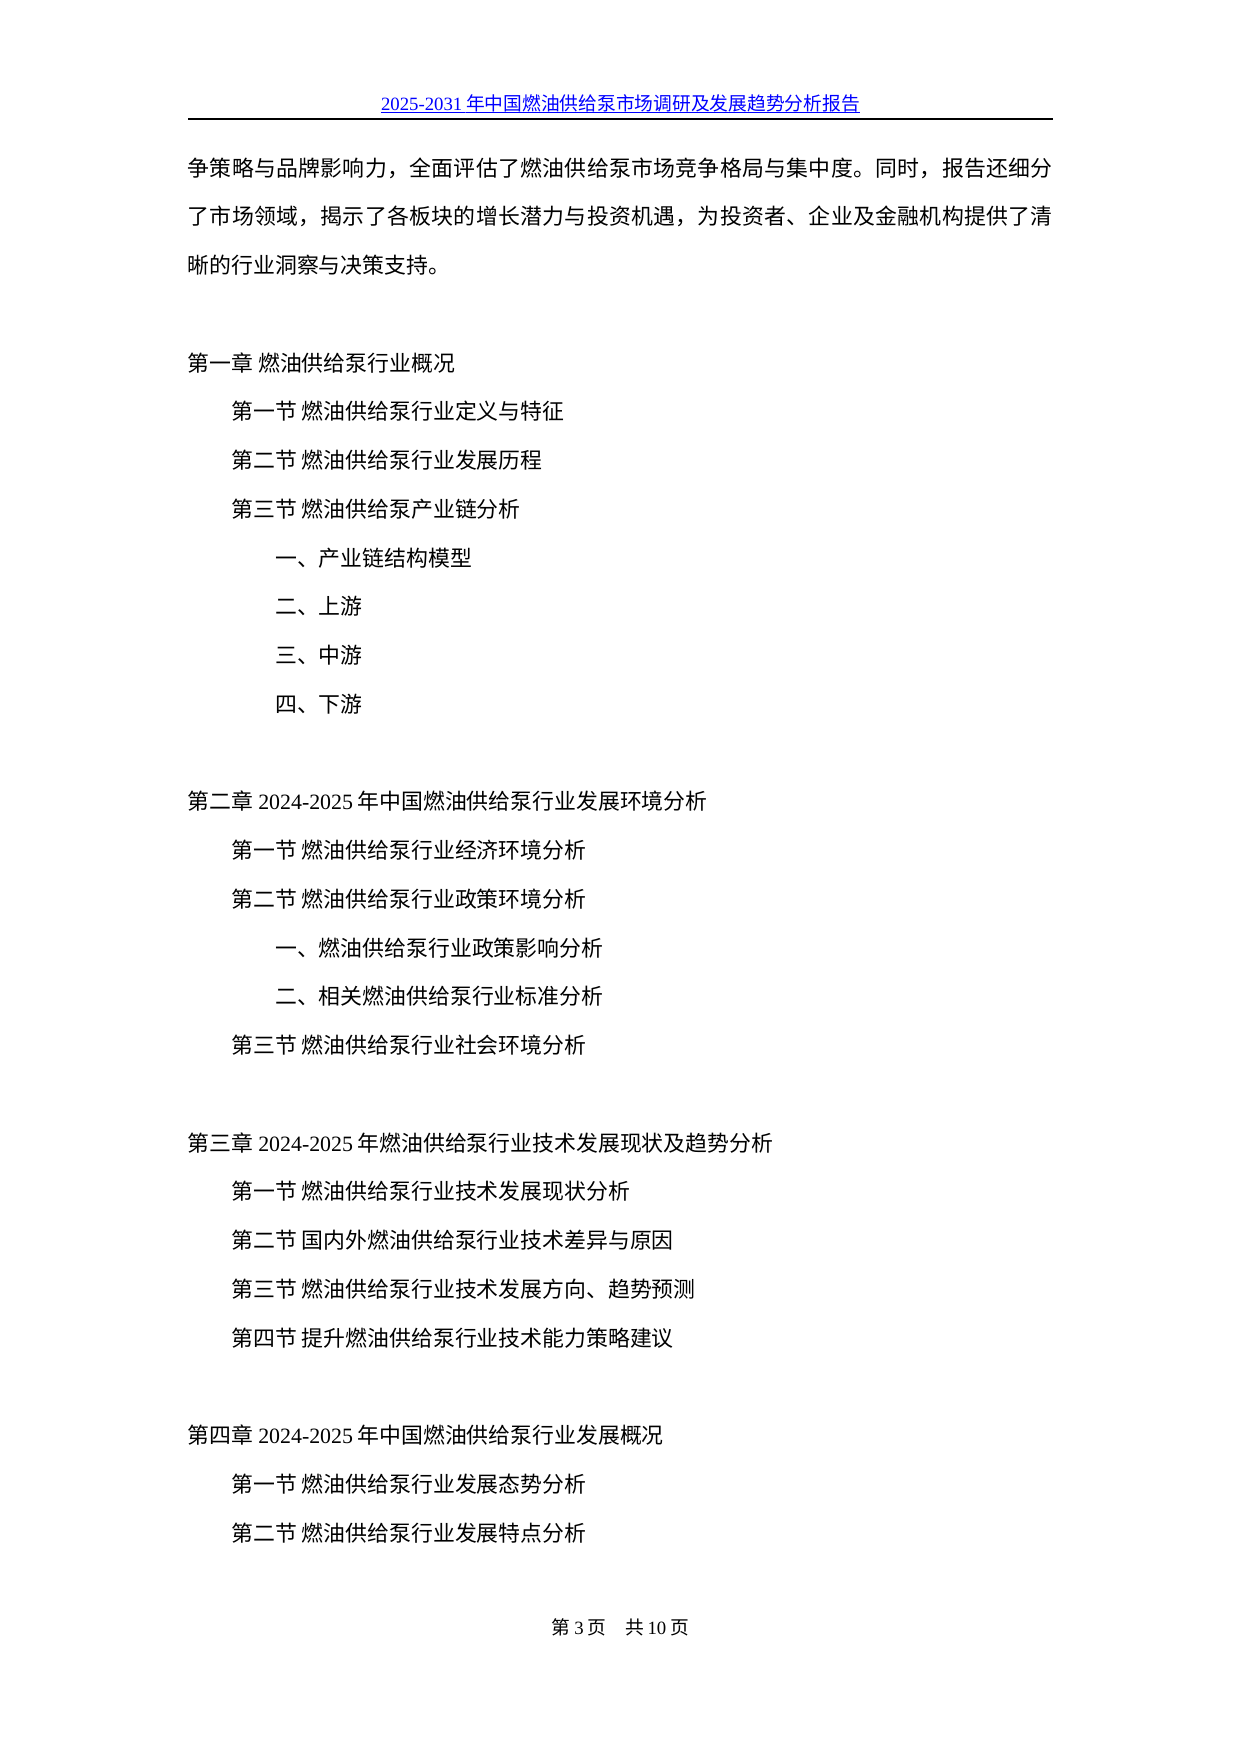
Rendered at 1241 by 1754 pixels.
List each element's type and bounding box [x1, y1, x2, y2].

text [187, 150, 1053, 1548]
